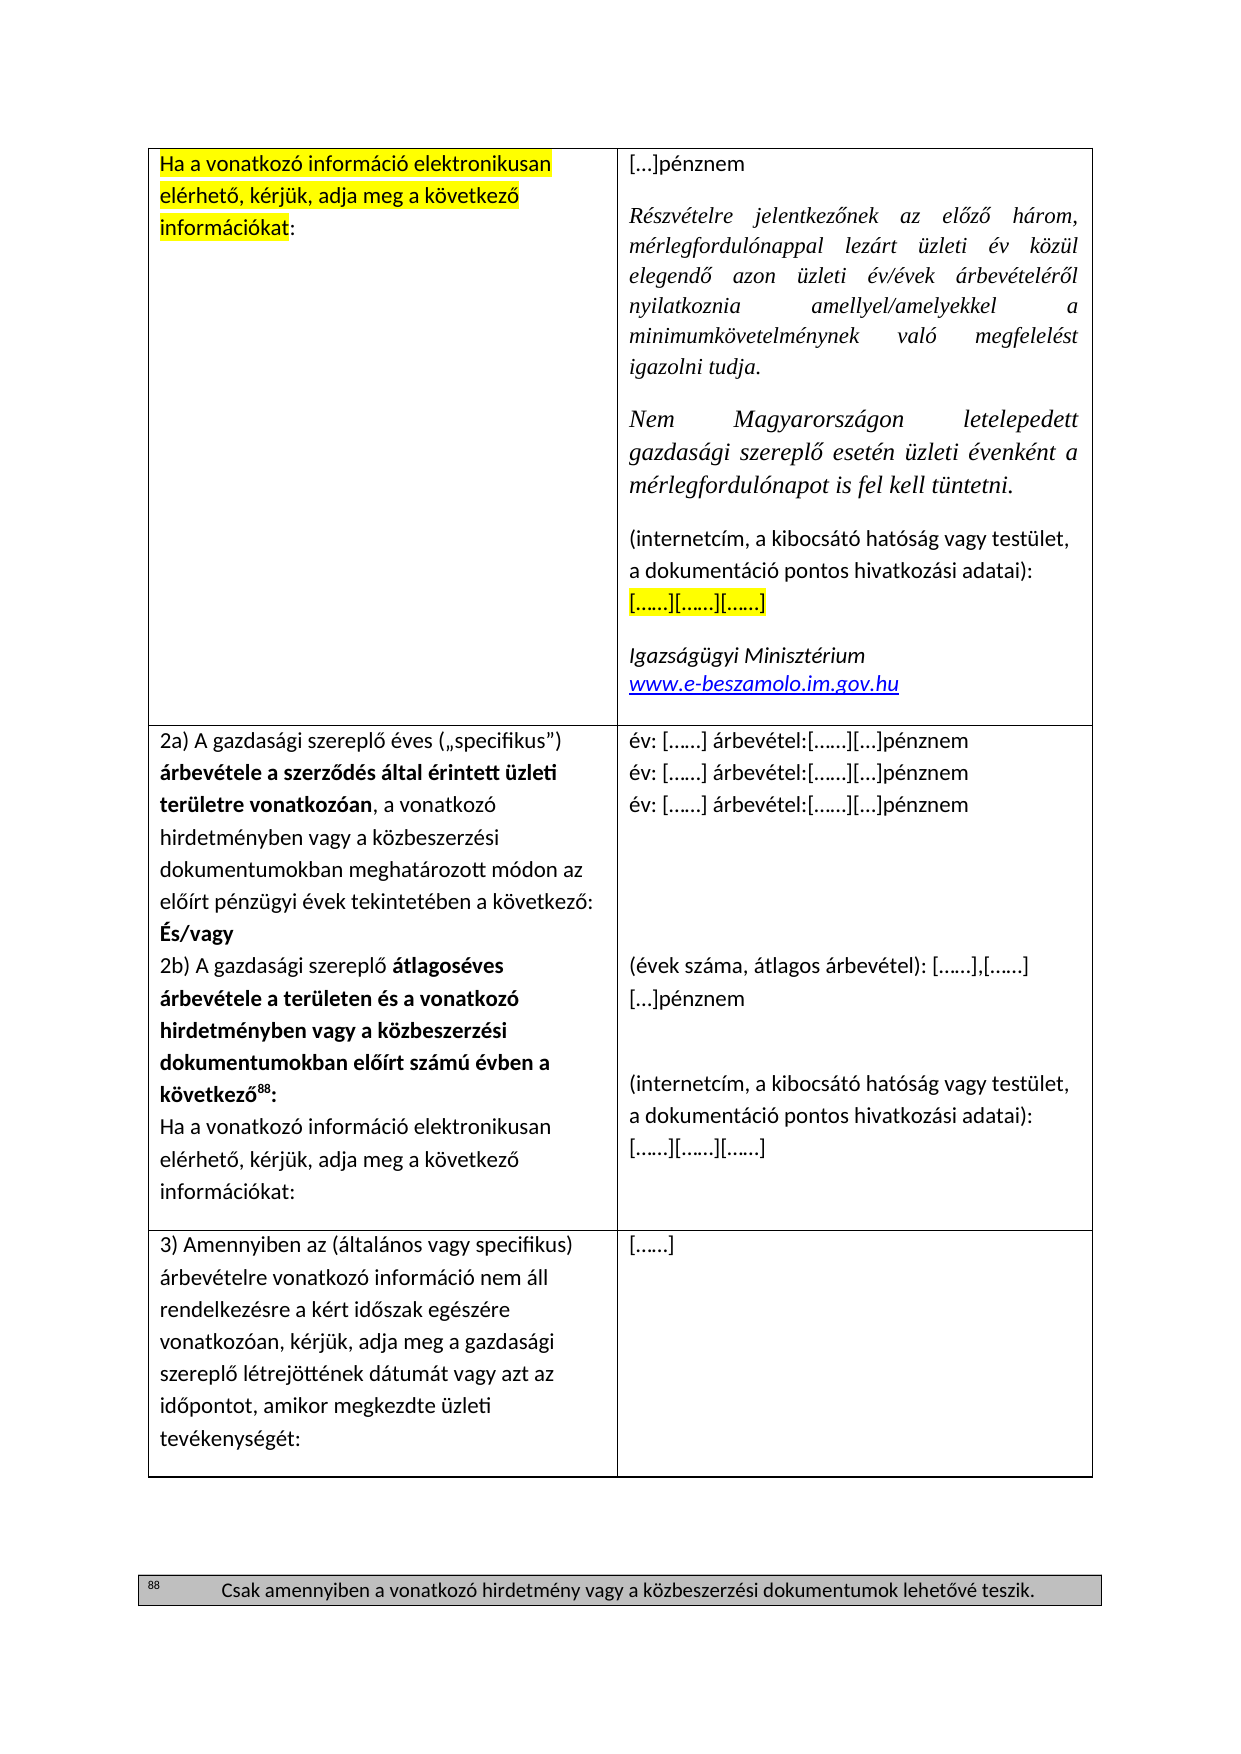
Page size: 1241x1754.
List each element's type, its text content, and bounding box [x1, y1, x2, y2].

table_cell 2a) A gazdasági szereplő éves („specifikus”) árbevétele a szerződés által érintett üzleti területre vonatkozóan, a vonatkozó hirdetményben vagy a közbeszerzési dokumentumokban meghatározott módon az előírt pénzügyi évek tekintetében a következő: És/vagy 2b) A gazdasági szereplő átlagoséves árbevétele a területen és a vonatkozó hirdetményben vagy a közbeszerzési dokumentumokban előírt számú évben a következő: Ha a vonatkozó információ elektronikusan elérhető, kérjük, adja meg a következő információkat: [149, 726, 617, 1229]
table_cell év: [……] árbevétel:[……][…]pénznem év: [……] árbevétel:[……][…]pénznem év: [……] árbevétel:[……][…]pénznem (évek száma, átlagos árbevétel): [……],[……][…]pénznem (internetcím, a kibocsátó hatóság vagy testület, a dokumentáció pontos hivatkozási adatai): [……][……][……] [618, 726, 1092, 1229]
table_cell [149, 149, 617, 725]
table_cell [618, 149, 1092, 725]
table_cell 3) Amennyiben az (általános vagy specifikus) árbevételre vonatkozó információ nem áll rendelkezésre a kért időszak egészére vonatkozóan, kérjük, adja meg a gazdasági szereplő létrejöttének dátumát vagy azt az időpontot, amikor megkezdte üzleti tevékenységét: [149, 1231, 617, 1476]
table_cell [……] [618, 1231, 1092, 1476]
